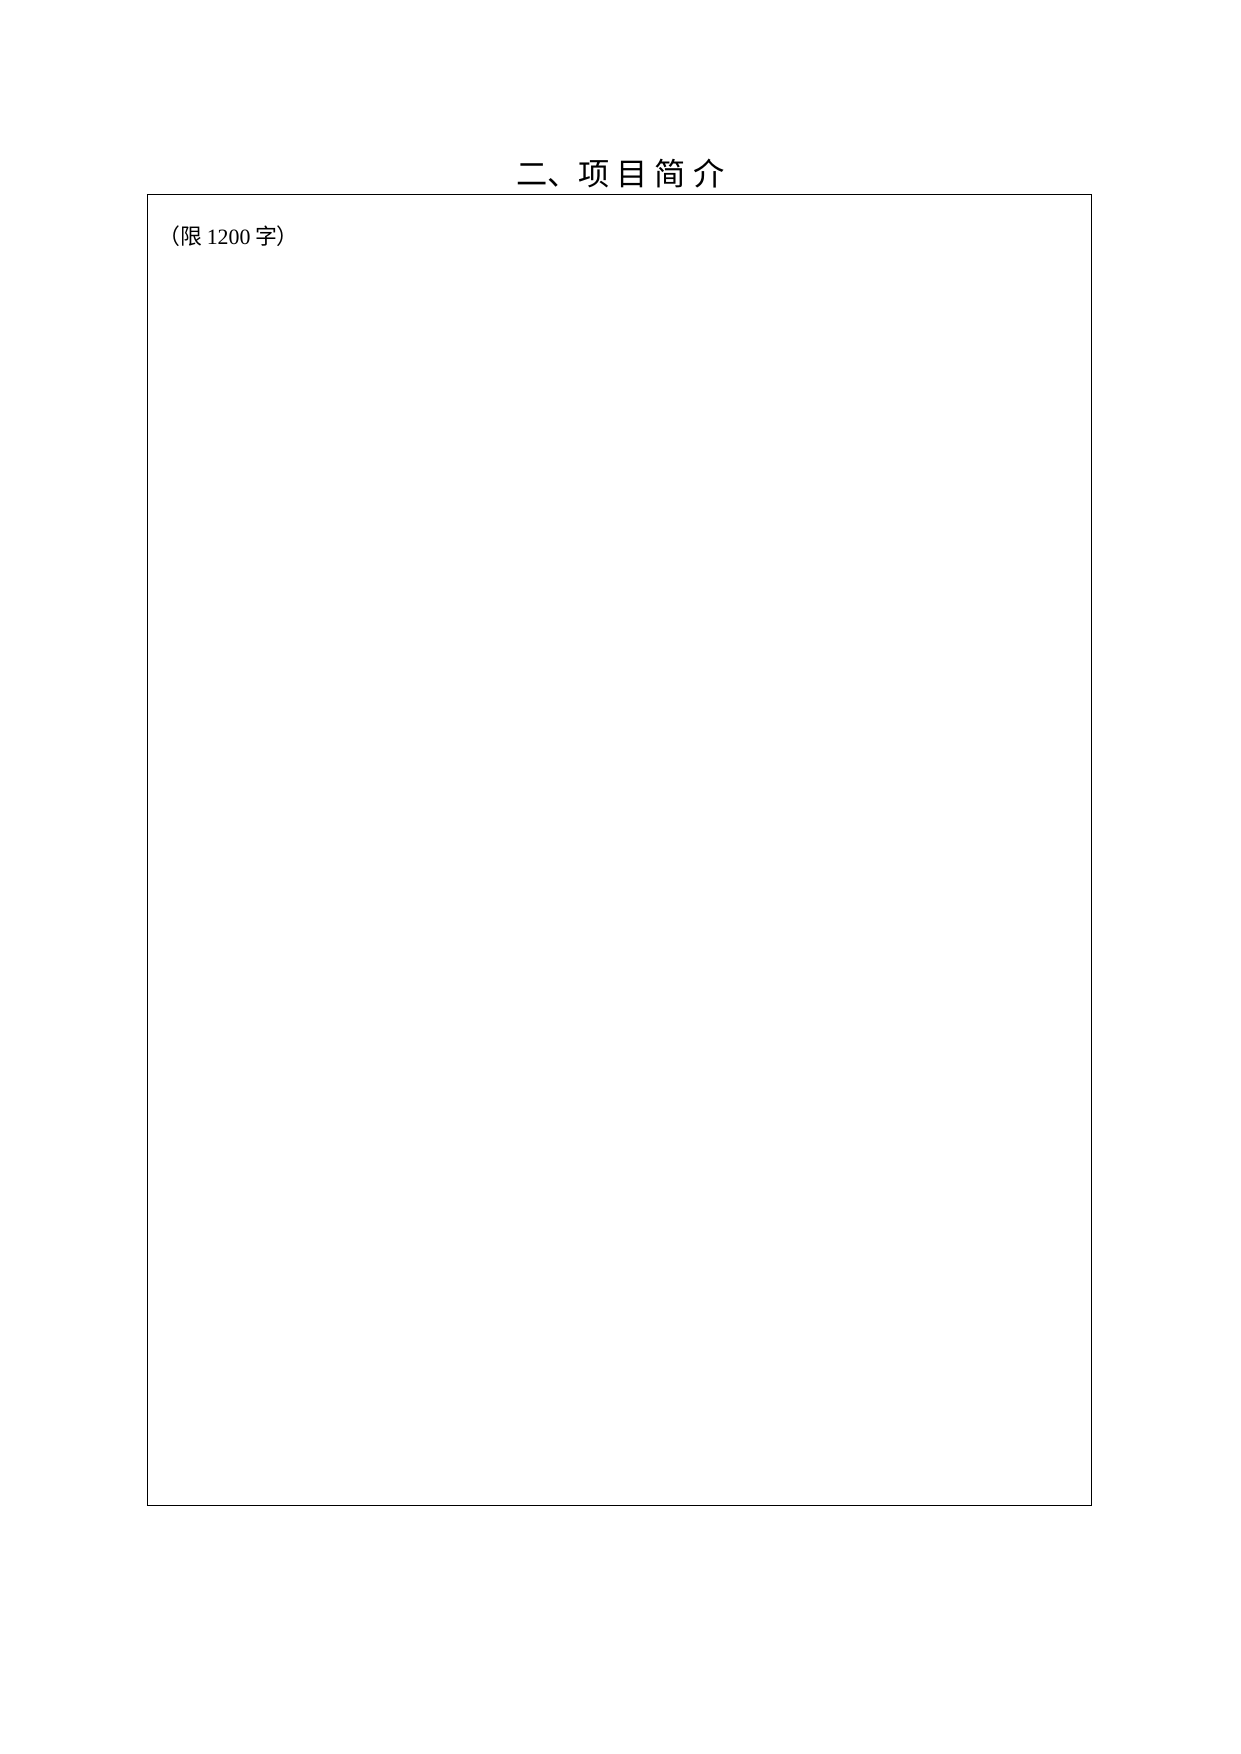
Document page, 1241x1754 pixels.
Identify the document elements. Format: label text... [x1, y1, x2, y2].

table_header （限1200字） [148, 195, 1091, 1505]
text 二、项 目 简 介 [159, 133, 1081, 194]
